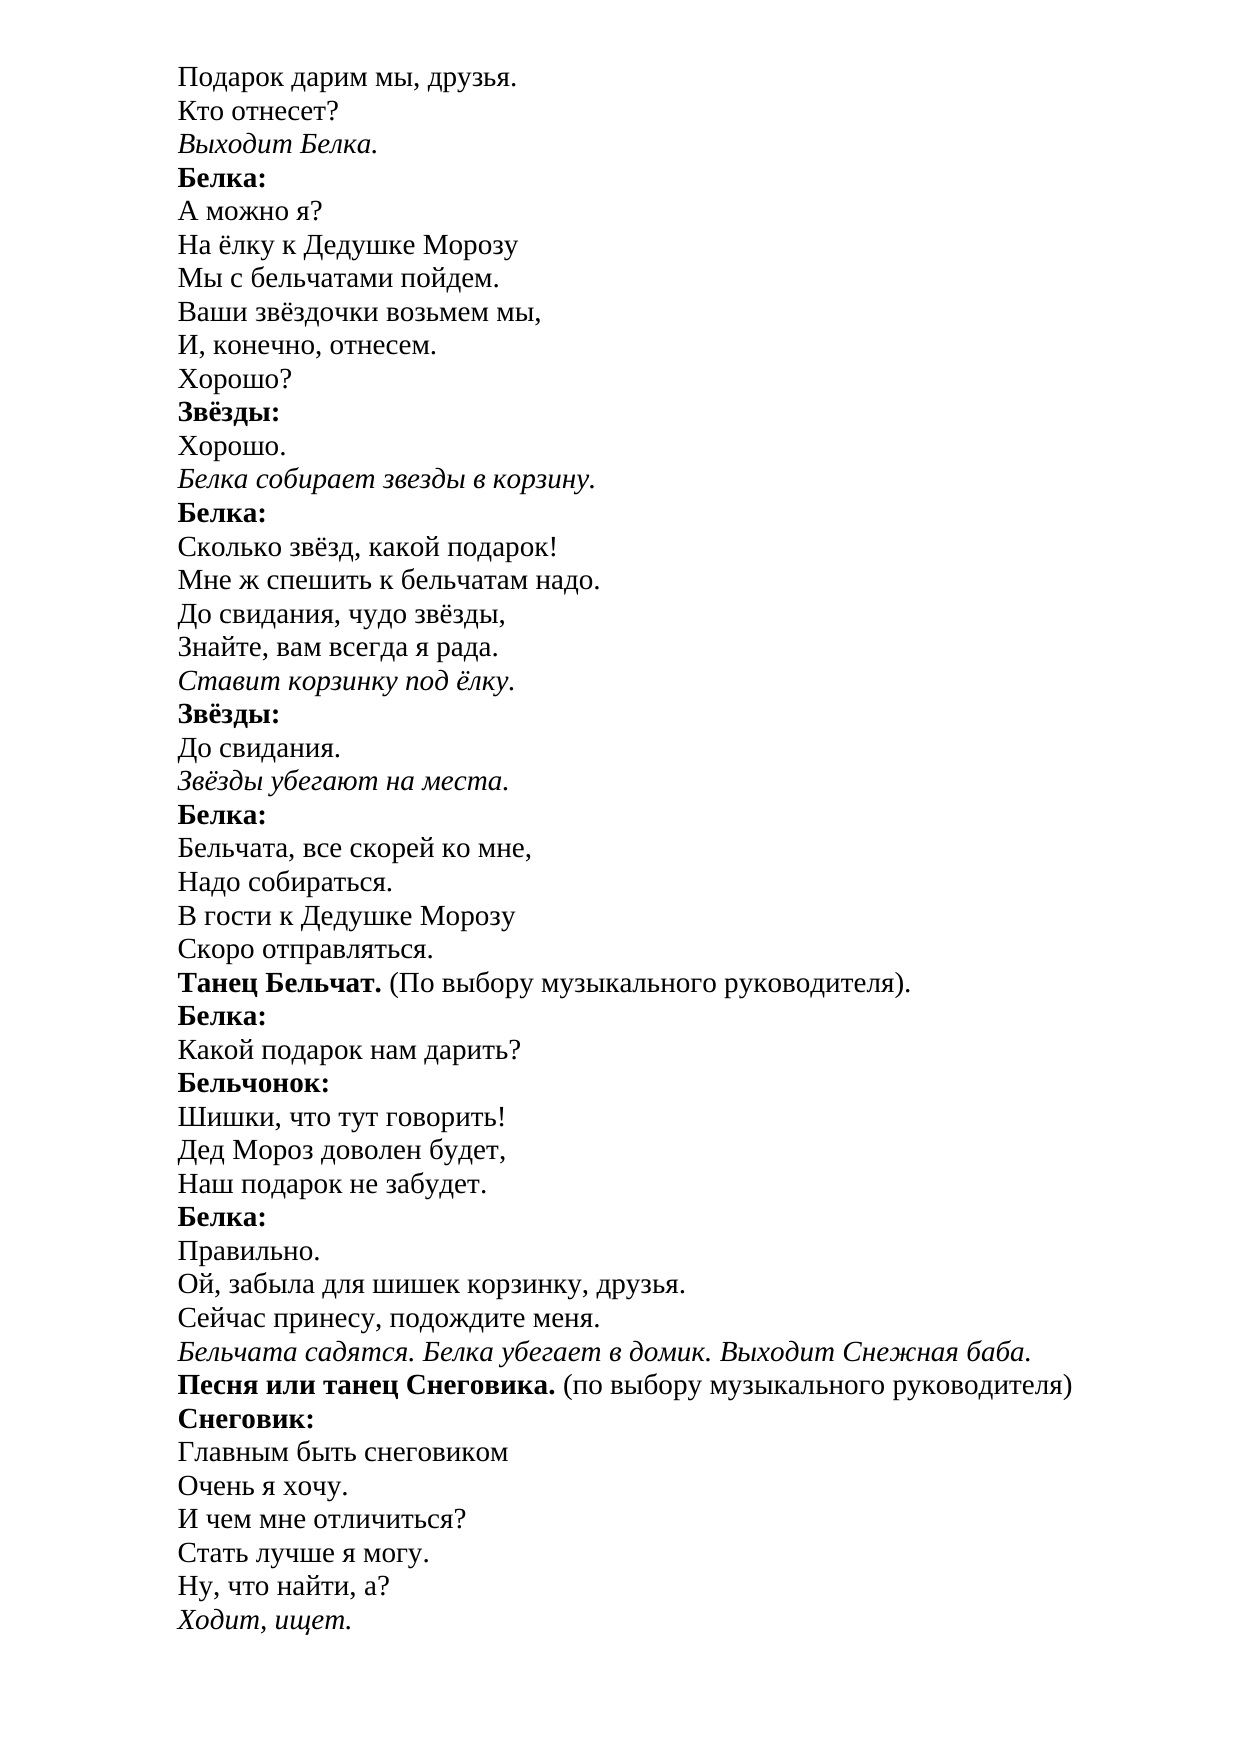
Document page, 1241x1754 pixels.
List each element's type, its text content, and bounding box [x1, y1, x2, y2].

text Снеговик: [177, 1401, 1152, 1434]
text Очень я хочу. [177, 1468, 1152, 1501]
text Ходит, ищет. [177, 1602, 1152, 1636]
text Белка: [177, 160, 1152, 193]
text Главным быть снеговиком [177, 1434, 1152, 1468]
text На ёлку к Дедушке Морозу [177, 227, 1152, 260]
text Дед Мороз доволен будет, [177, 1132, 1152, 1166]
text Бельчата, все скорей ко мне, [177, 831, 1152, 864]
text Белка: [177, 1199, 1152, 1233]
text Звёзды убегают на места. [177, 763, 1152, 797]
text Сколько звёзд, какой подарок! [177, 529, 1152, 562]
text Звёзды: [177, 696, 1152, 730]
text В гости к Дедушке Морозу [177, 898, 1152, 931]
text До свидания. [177, 730, 1152, 763]
text Мы с бельчатами пойдем. [177, 260, 1152, 294]
text Белка: [177, 495, 1152, 529]
text Бельчата садятся. Белка убегает в домик. Выходит Снежная баба. [177, 1334, 1152, 1367]
text Бельчонок: [177, 1065, 1152, 1099]
text Правильно. [177, 1233, 1152, 1267]
text Хорошо. [177, 428, 1152, 462]
text Надо собираться. [177, 864, 1152, 898]
text Танец Бельчат. (По выбору музыкального руководителя). [177, 965, 1152, 998]
text Белка: [177, 998, 1152, 1032]
text Шишки, что тут говорить! [177, 1099, 1152, 1132]
text Звёзды: [177, 394, 1152, 428]
text Белка собирает звезды в корзину. [177, 462, 1152, 495]
text Ну, что найти, а? [177, 1568, 1152, 1602]
text Знайте, вам всегда я рада. [177, 629, 1152, 663]
text Мне ж спешить к бельчатам надо. [177, 562, 1152, 596]
text Кто отнесет? [177, 93, 1152, 126]
text Стать лучше я могу. [177, 1535, 1152, 1568]
text Ставит корзинку под ёлку. [177, 663, 1152, 696]
text Белка: [177, 797, 1152, 831]
text Скоро отправляться. [177, 931, 1152, 965]
text Подарок дарим мы, друзья. [177, 59, 1152, 93]
text Ваши звёздочки возьмем мы, [177, 294, 1152, 327]
text И, конечно, отнесем. [177, 327, 1152, 361]
text Какой подарок нам дарить? [177, 1032, 1152, 1065]
text Наш подарок не забудет. [177, 1166, 1152, 1199]
text А можно я? [177, 193, 1152, 227]
text И чем мне отличиться? [177, 1501, 1152, 1535]
text Сейчас принесу, подождите меня. [177, 1300, 1152, 1334]
text Песня или танец Снеговика. (по выбору музыкального руководителя) [177, 1367, 1152, 1401]
text Выходит Белка. [177, 126, 1152, 160]
text До свидания, чудо звёзды, [177, 596, 1152, 629]
text Ой, забыла для шишек корзинку, друзья. [177, 1267, 1152, 1300]
text Хорошо? [177, 361, 1152, 394]
